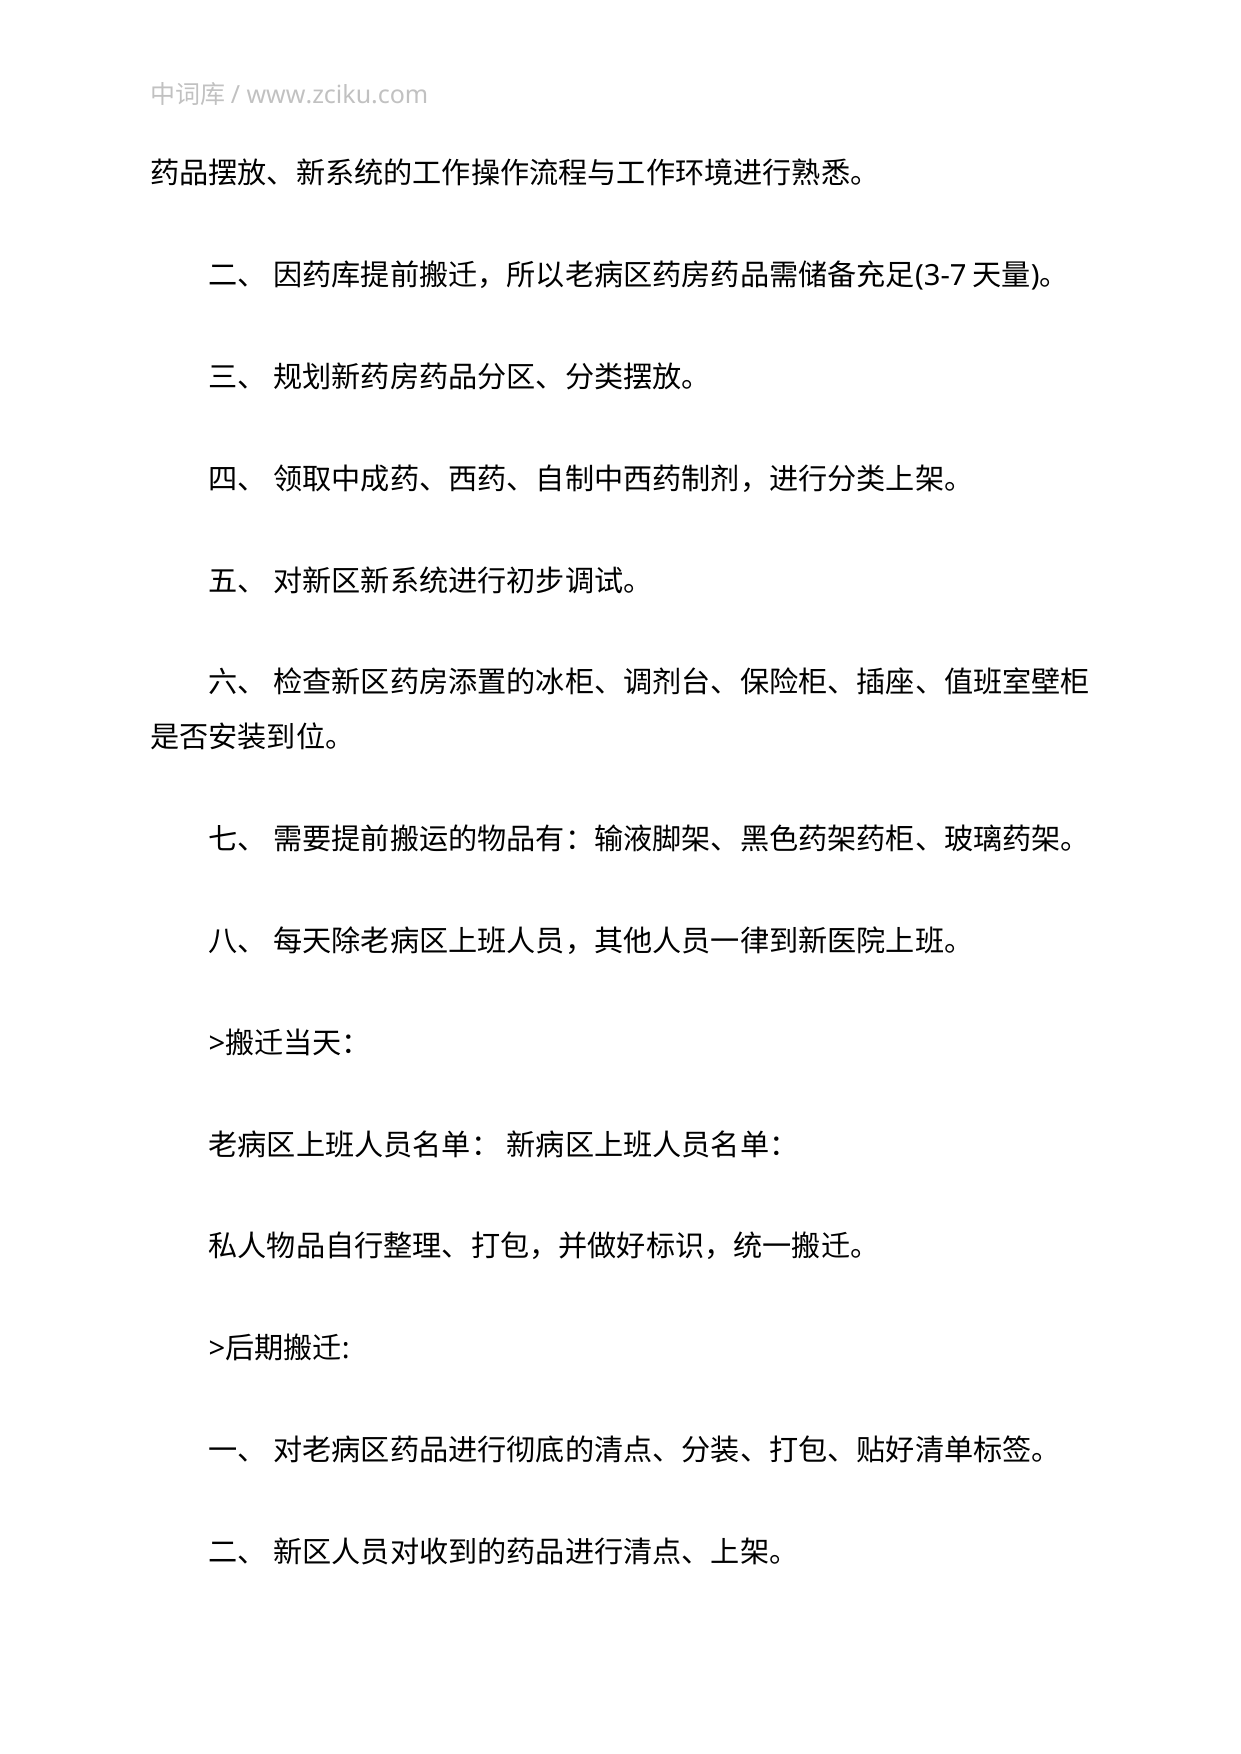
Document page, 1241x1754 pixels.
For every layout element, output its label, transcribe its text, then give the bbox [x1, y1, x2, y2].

text 二、 因药库提前搬迁，所以老病区药房药品需储备充足(3-7天量)。 [150, 252, 1090, 294]
text 二、 新区人员对收到的药品进行清点、上架。 [150, 1528, 1090, 1571]
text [150, 150, 1090, 192]
text 四、 领取中成药、西药、自制中西药制剂，进行分类上架。 [150, 456, 1090, 498]
text 五、 对新区新系统进行初步调试。 [150, 557, 1090, 599]
text 七、 需要提前搬运的物品有：输液脚架、黑色药架药柜、玻璃药架。 [150, 816, 1090, 858]
text 私人物品自行整理、打包，并做好标识，统一搬迁。 [150, 1223, 1090, 1265]
text 六、 检查新区药房添置的冰柜、调剂台、保险柜、插座、值班室壁柜是否安装到位。 [150, 659, 1090, 756]
text 一、 对老病区药品进行彻底的清点、分装、打包、贴好清单标签。 [150, 1427, 1090, 1469]
text >后期搬迁: [150, 1325, 1090, 1367]
text >搬迁当天： [150, 1019, 1090, 1062]
text 三、 规划新药房药品分区、分类摆放。 [150, 354, 1090, 396]
text 八、 每天除老病区上班人员，其他人员一律到新医院上班。 [150, 917, 1090, 960]
text 老病区上班人员名单： 新病区上班人员名单： [150, 1121, 1090, 1163]
